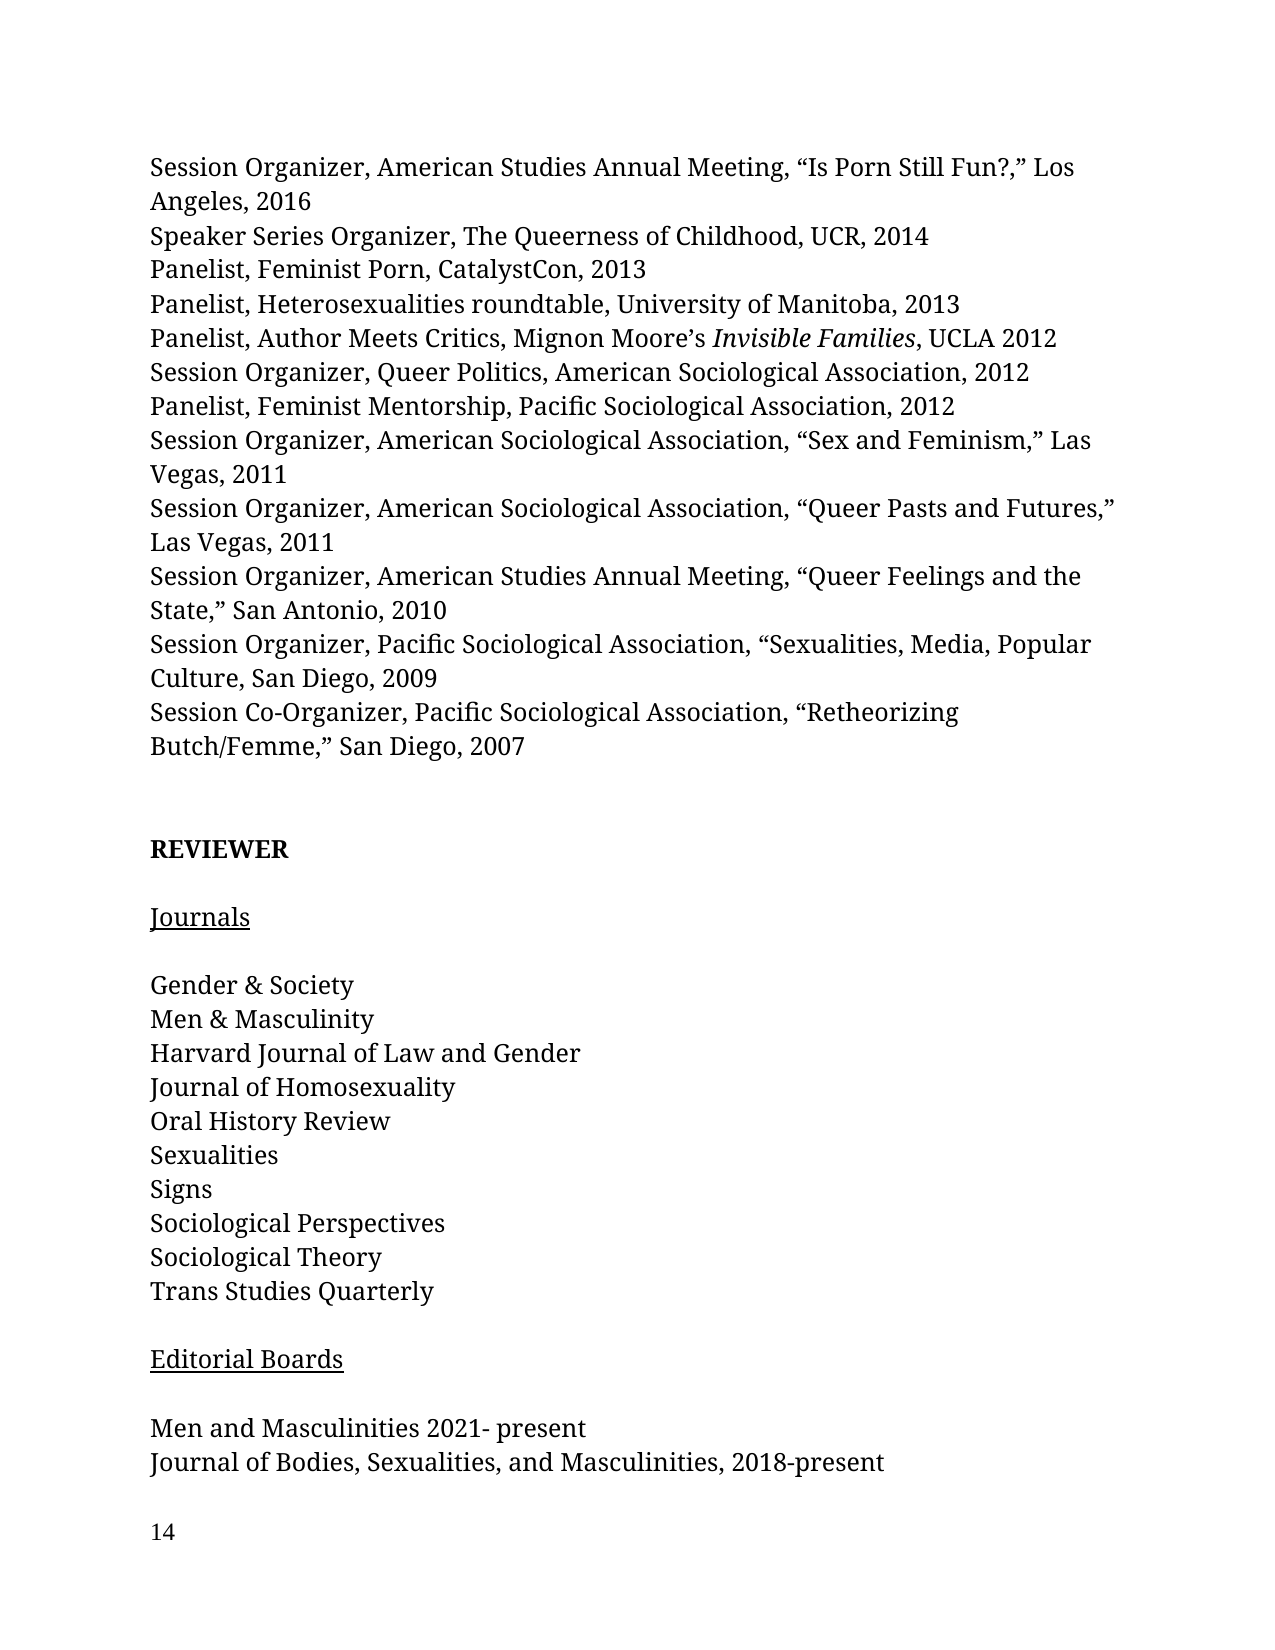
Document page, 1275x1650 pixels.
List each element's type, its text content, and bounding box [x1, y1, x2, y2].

text Journal of Homosexuality [150, 1070, 1125, 1104]
text Panelist, Feminist Mentorship, Pacific Sociological Association, 2012 [150, 388, 1125, 422]
text Session Organizer, Queer Politics, American Sociological Association, 2012 [150, 354, 1125, 388]
text Panelist, Feminist Porn, CatalystCon, 2013 [150, 252, 1125, 286]
text Sociological Perspectives [150, 1206, 1125, 1240]
text Men & Masculinity [150, 1002, 1125, 1036]
text Sociological Theory [150, 1240, 1125, 1274]
text Editorial Boards [150, 1342, 1125, 1376]
text Session Organizer, American Sociological Association, “Sex and Feminism,” Las Vegas, 2011 [150, 422, 1125, 491]
text Panelist, Author Meets Critics, Mignon Moore’s Invisible Families, UCLA 2012 [150, 320, 1125, 354]
text Signs [150, 1172, 1125, 1206]
text REVIEWER [150, 831, 1125, 865]
text Men and Masculinities 2021- present [150, 1410, 1125, 1444]
text Harvard Journal of Law and Gender [150, 1036, 1125, 1070]
text Session Co-Organizer, Pacific Sociological Association, “Retheorizing Butch/Femme,” San Diego, 2007 [150, 695, 1125, 763]
text Gender & Society [150, 967, 1125, 1002]
text Session Organizer, American Sociological Association, “Queer Pasts and Futures,” Las Vegas, 2011 [150, 491, 1125, 559]
text Session Organizer, Pacific Sociological Association, “Sexualities, Media, Popular Culture, San Diego, 2009 [150, 627, 1125, 695]
text Session Organizer, American Studies Annual Meeting, “Is Porn Still Fun?,” Los Angeles, 2016 [150, 150, 1125, 218]
text Speaker Series Organizer, The Queerness of Childhood, UCR, 2014 [150, 218, 1125, 252]
text Panelist, Heterosexualities roundtable, University of Manitoba, 2013 [150, 286, 1125, 320]
text Journals [150, 899, 1125, 933]
text Session Organizer, American Studies Annual Meeting, “Queer Feelings and the State,” San Antonio, 2010 [150, 559, 1125, 627]
text Trans Studies Quarterly [150, 1274, 1125, 1308]
text Journal of Bodies, Sexualities, and Masculinities, 2018-present [150, 1444, 1125, 1478]
text Oral History Review [150, 1104, 1125, 1138]
text Sexualities [150, 1138, 1125, 1172]
